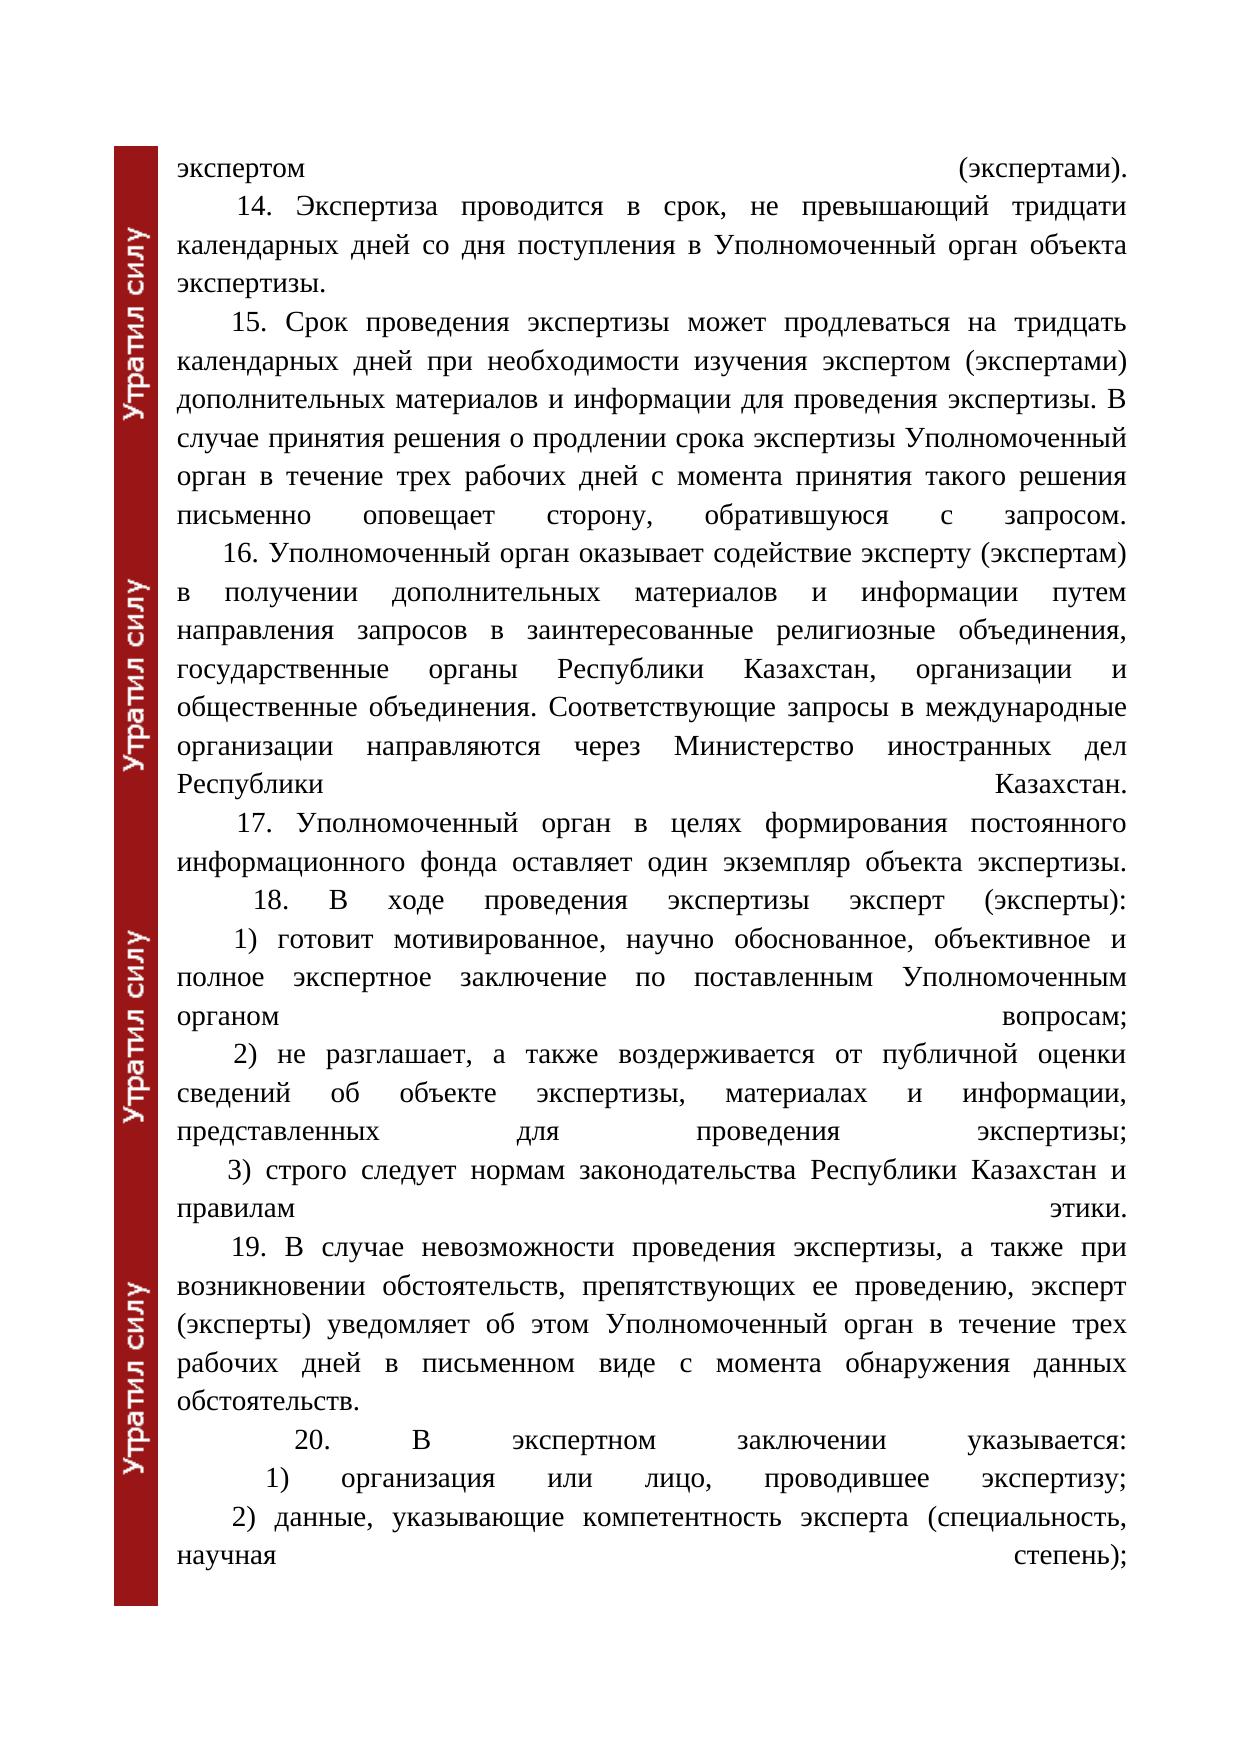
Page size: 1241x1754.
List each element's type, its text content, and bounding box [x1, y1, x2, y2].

picture [114, 146, 158, 150]
picture [114, 1571, 158, 1606]
